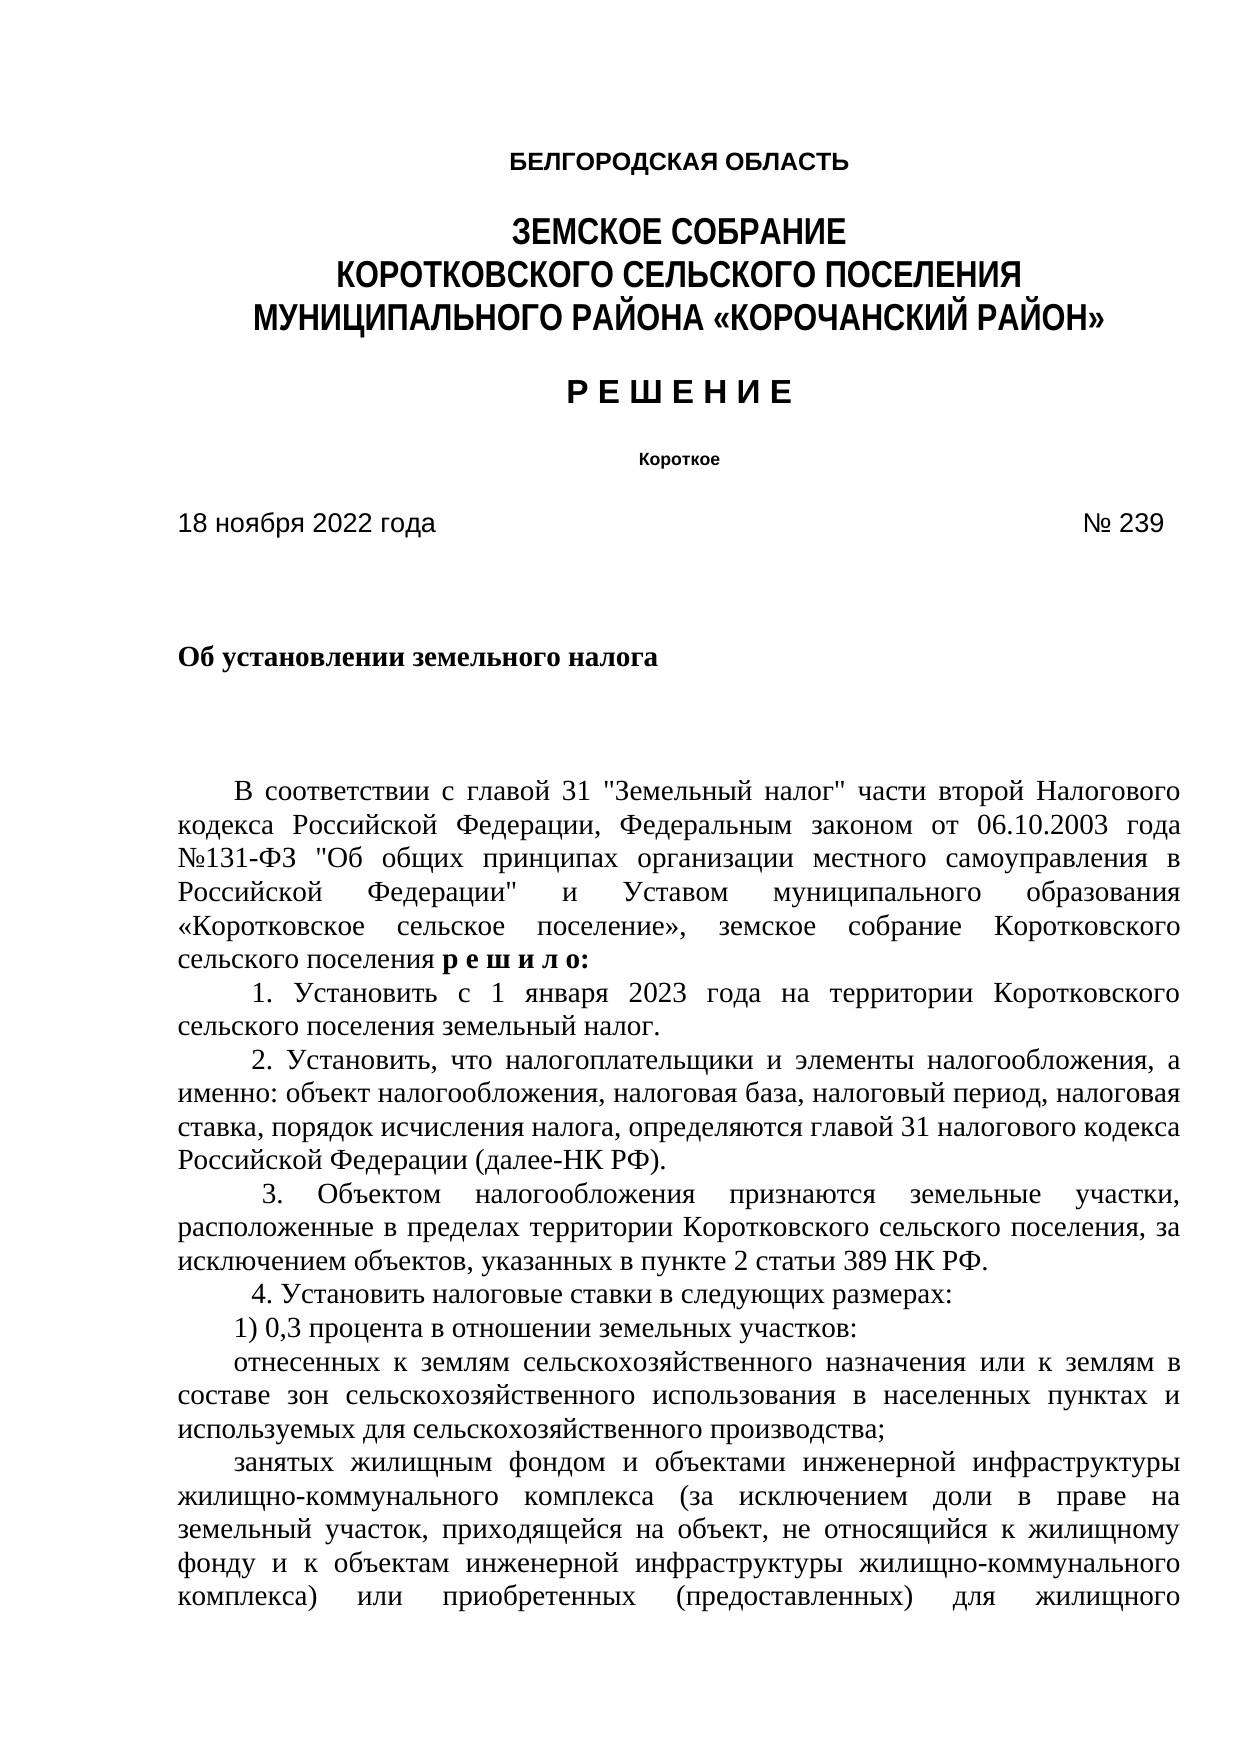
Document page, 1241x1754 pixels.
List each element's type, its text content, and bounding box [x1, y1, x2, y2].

text БЕЛГОРОДСКАЯ ОБЛАСТЬ [177, 147, 1181, 176]
text 2. Установить, что налогоплательщики и элементы налогообложения, а именно: объект налогообложения, налоговая база, налоговый период, налоговая ставка, порядок исчисления налога, определяются главой 31 налогового кодекса Российской Федерации (далее-НК РФ). [177, 1042, 1181, 1176]
text Короткое [177, 449, 1181, 469]
text 4. Установить налоговые ставки в следующих размерах: [177, 1277, 1181, 1310]
text Р Е Ш Е Н И Е [177, 372, 1181, 410]
text 3. Объектом налогообложения признаются земельные участки, расположенные в пределах территории Коротковского сельского поселения, за исключением объектов, указанных в пункте 2 статьи 389 НК РФ. [177, 1176, 1181, 1277]
text ЗЕМСКОЕ СОБРАНИЕ [177, 209, 1181, 252]
text Об установлении земельного налога [177, 639, 1181, 673]
text МУНИЦИПАЛЬНОГО РАЙОНА «КОРОЧАНСКИЙ РАЙОН» [177, 295, 1181, 338]
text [177, 1444, 1181, 1612]
text 1) 0,3 процента в отношении земельных участков: [177, 1310, 1181, 1344]
text отнесенных к землям сельскохозяйственного назначения или к землям в составе зон сельскохозяйственного использования в населенных пунктах и используемых для сельскохозяйственного производства; [177, 1344, 1181, 1444]
text 18 ноября 2022 года № 239 [177, 507, 1181, 539]
text В соответствии с главой 31 "Земельный налог" части второй Налогового кодекса Российской Федерации, Федеральным законом от 06.10.2003 года №131-ФЗ "Об общих принципах организации местного самоуправления в Российской Федерации" и Уставом муниципального образования «Коротковское сельское поселение», земское собрание Коротковского сельского поселения р е ш и л о: [177, 773, 1181, 975]
text КОРОТКОВСКОГО СЕЛЬСКОГО ПОСЕЛЕНИЯ [177, 252, 1181, 295]
text 1. Установить с 1 января 2023 года на территории Коротковского сельского поселения земельный налог. [177, 975, 1181, 1042]
